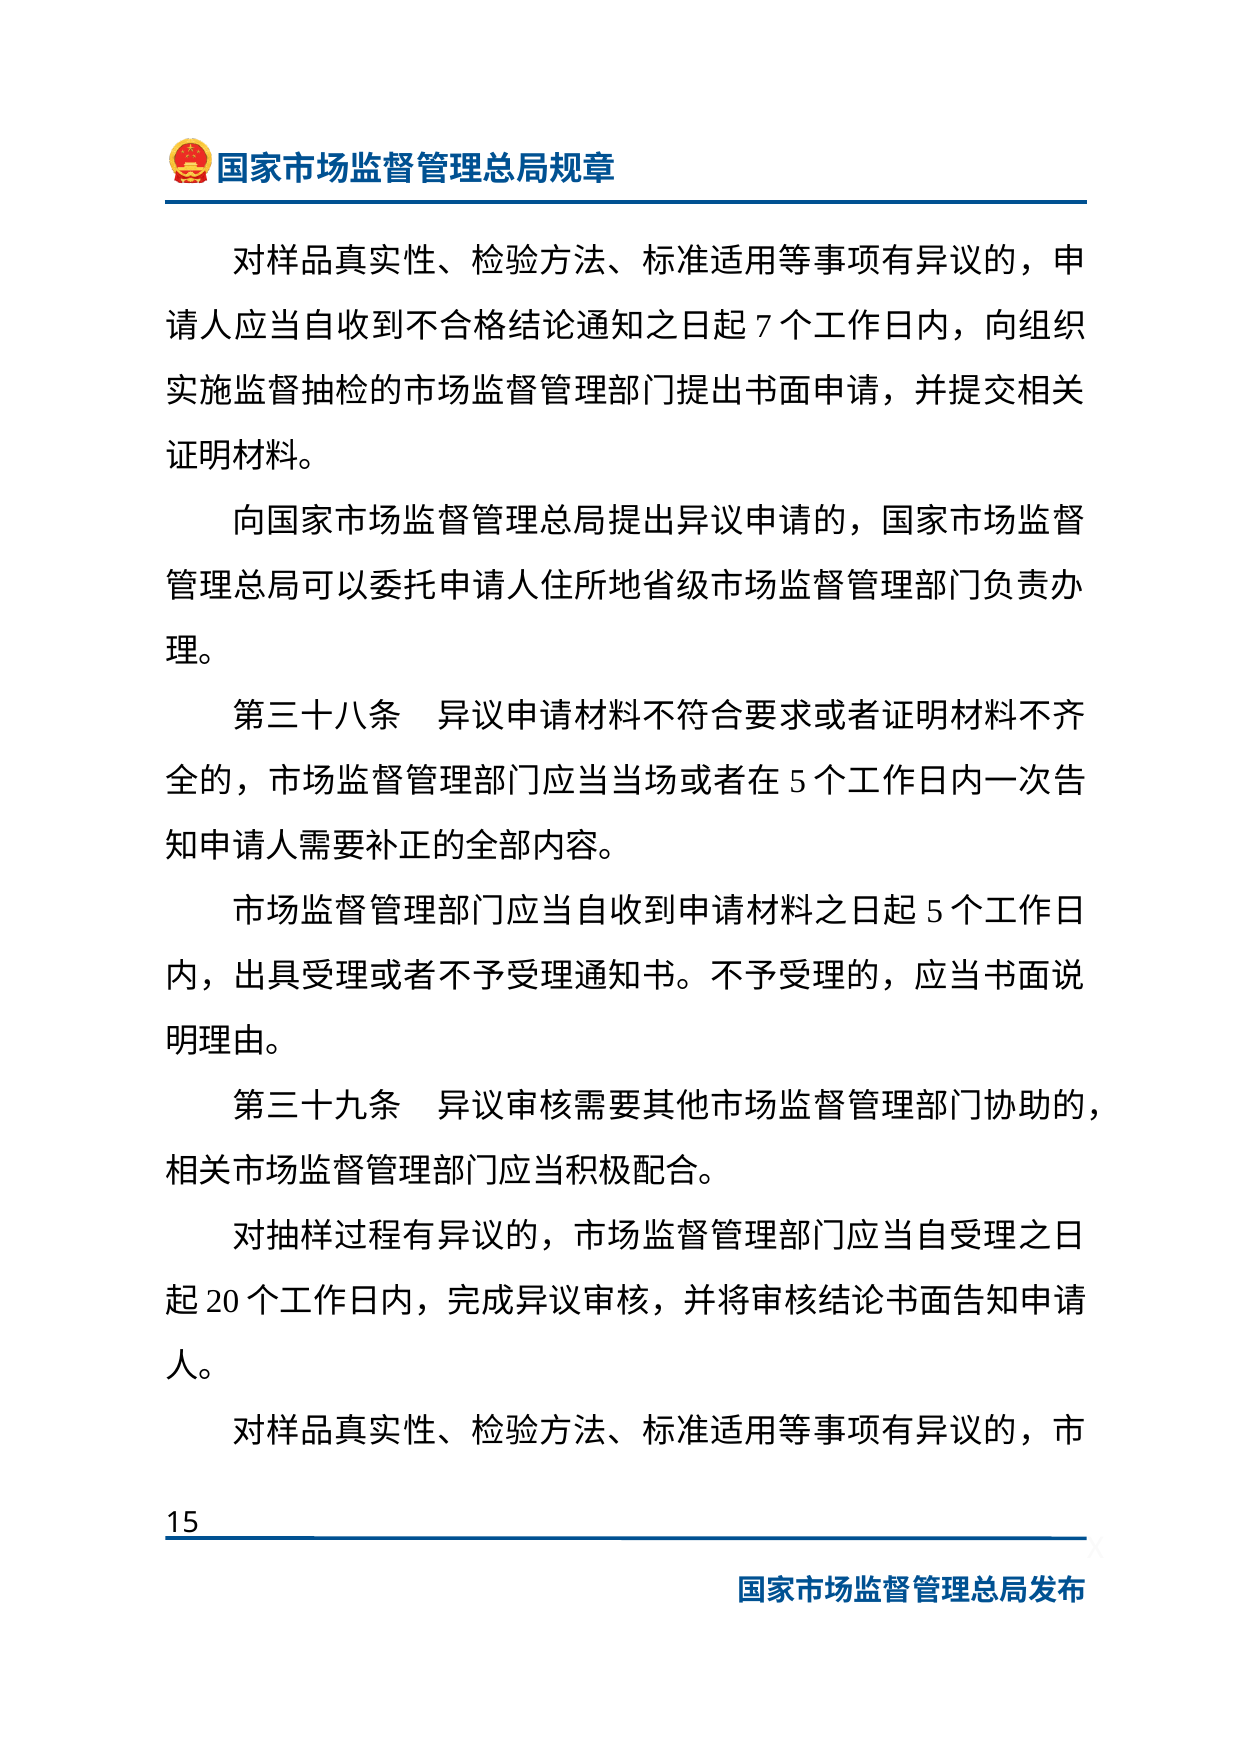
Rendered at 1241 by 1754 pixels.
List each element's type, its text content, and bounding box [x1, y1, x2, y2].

text 对样品真实性、检验方法、标准适用等事项有异议的，申请人应当自收到不合格结论通知之日起7个工作日内，向组织实施监督抽检的市场监督管理部门提出书面申请，并提交相关证明材料。 [165, 226, 1087, 486]
text 第三十九条 异议审核需要其他市场监督管理部门协助的，相关市场监督管理部门应当积极配合。 [165, 1071, 1087, 1201]
picture [165, 136, 216, 187]
text 第三十八条 异议申请材料不符合要求或者证明材料不齐全的，市场监督管理部门应当当场或者在5个工作日内一次告知申请人需要补正的全部内容。 [165, 681, 1087, 876]
text 对样品真实性、检验方法、标准适用等事项有异议的，市场监督管理部门应当自受理之日起30个工作日内，完成异议审核，并将审核结论书面告知申请人。需商请有关部门明确检验以及判定依据相关要求的，所需时间不计算在内。 [165, 1396, 1087, 1461]
text 市场监督管理部门应当自收到申请材料之日起5个工作日内，出具受理或者不予受理通知书。不予受理的，应当书面说明理由。 [165, 876, 1087, 1071]
text 对抽样过程有异议的，市场监督管理部门应当自受理之日起20个工作日内，完成异议审核，并将审核结论书面告知申请人。 [165, 1201, 1087, 1396]
text 向国家市场监督管理总局提出异议申请的，国家市场监督管理总局可以委托申请人住所地省级市场监督管理部门负责办理。 [165, 486, 1087, 681]
